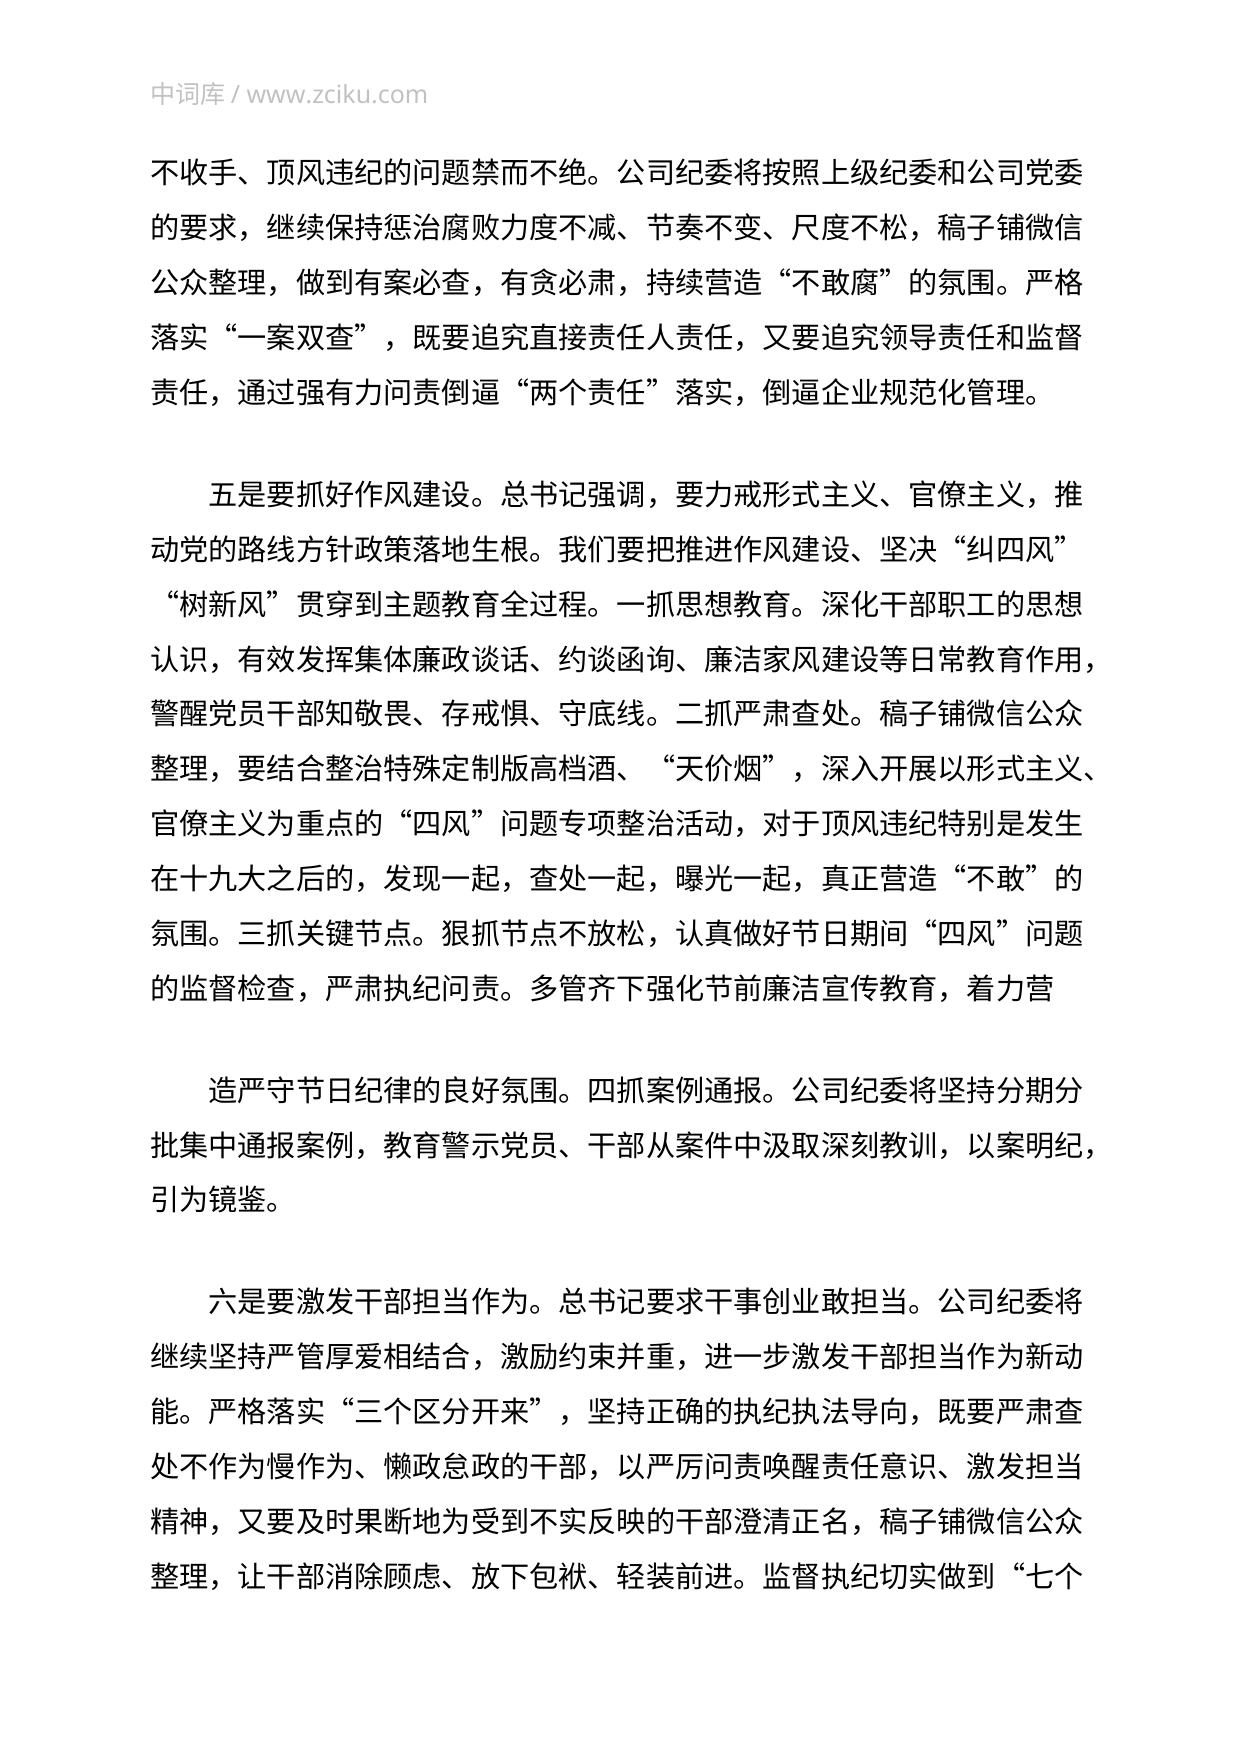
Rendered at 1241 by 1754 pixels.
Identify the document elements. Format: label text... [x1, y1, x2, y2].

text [150, 1279, 1090, 1596]
text 造严守节日纪律的良好氛围。四抓案例通报。公司纪委将坚持分期分批集中通报案例，教育警示党员、干部从案件中汲取深刻教训，以案明纪，引为镜鉴。 [150, 1067, 1090, 1219]
text 五是要抓好作风建设。总书记强调，要力戒形式主义、官僚主义，推动党的路线方针政策落地生根。我们要把推进作风建设、坚决“纠四风”“树新风”贯穿到主题教育全过程。一抓思想教育。深化干部职工的思想认识，有效发挥集体廉政谈话、约谈函询、廉洁家风建设等日常教育作用，警醒党员干部知敬畏、存戒惧、守底线。二抓严肃查处。稿子铺微信公众整理，要结合整治特殊定制版高档酒、“天价烟”，深入开展以形式主义、官僚主义为重点的“四风”问题专项整治活动，对于顶风违纪特别是发生在十九大之后的，发现一起，查处一起，曝光一起，真正营造“不敢”的氛围。三抓关键节点。狠抓节点不放松，认真做好节日期间“四风”问题的监督检查，严肃执纪问责。多管齐下强化节前廉洁宣传教育，着力营 [150, 471, 1090, 1008]
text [150, 150, 1090, 412]
